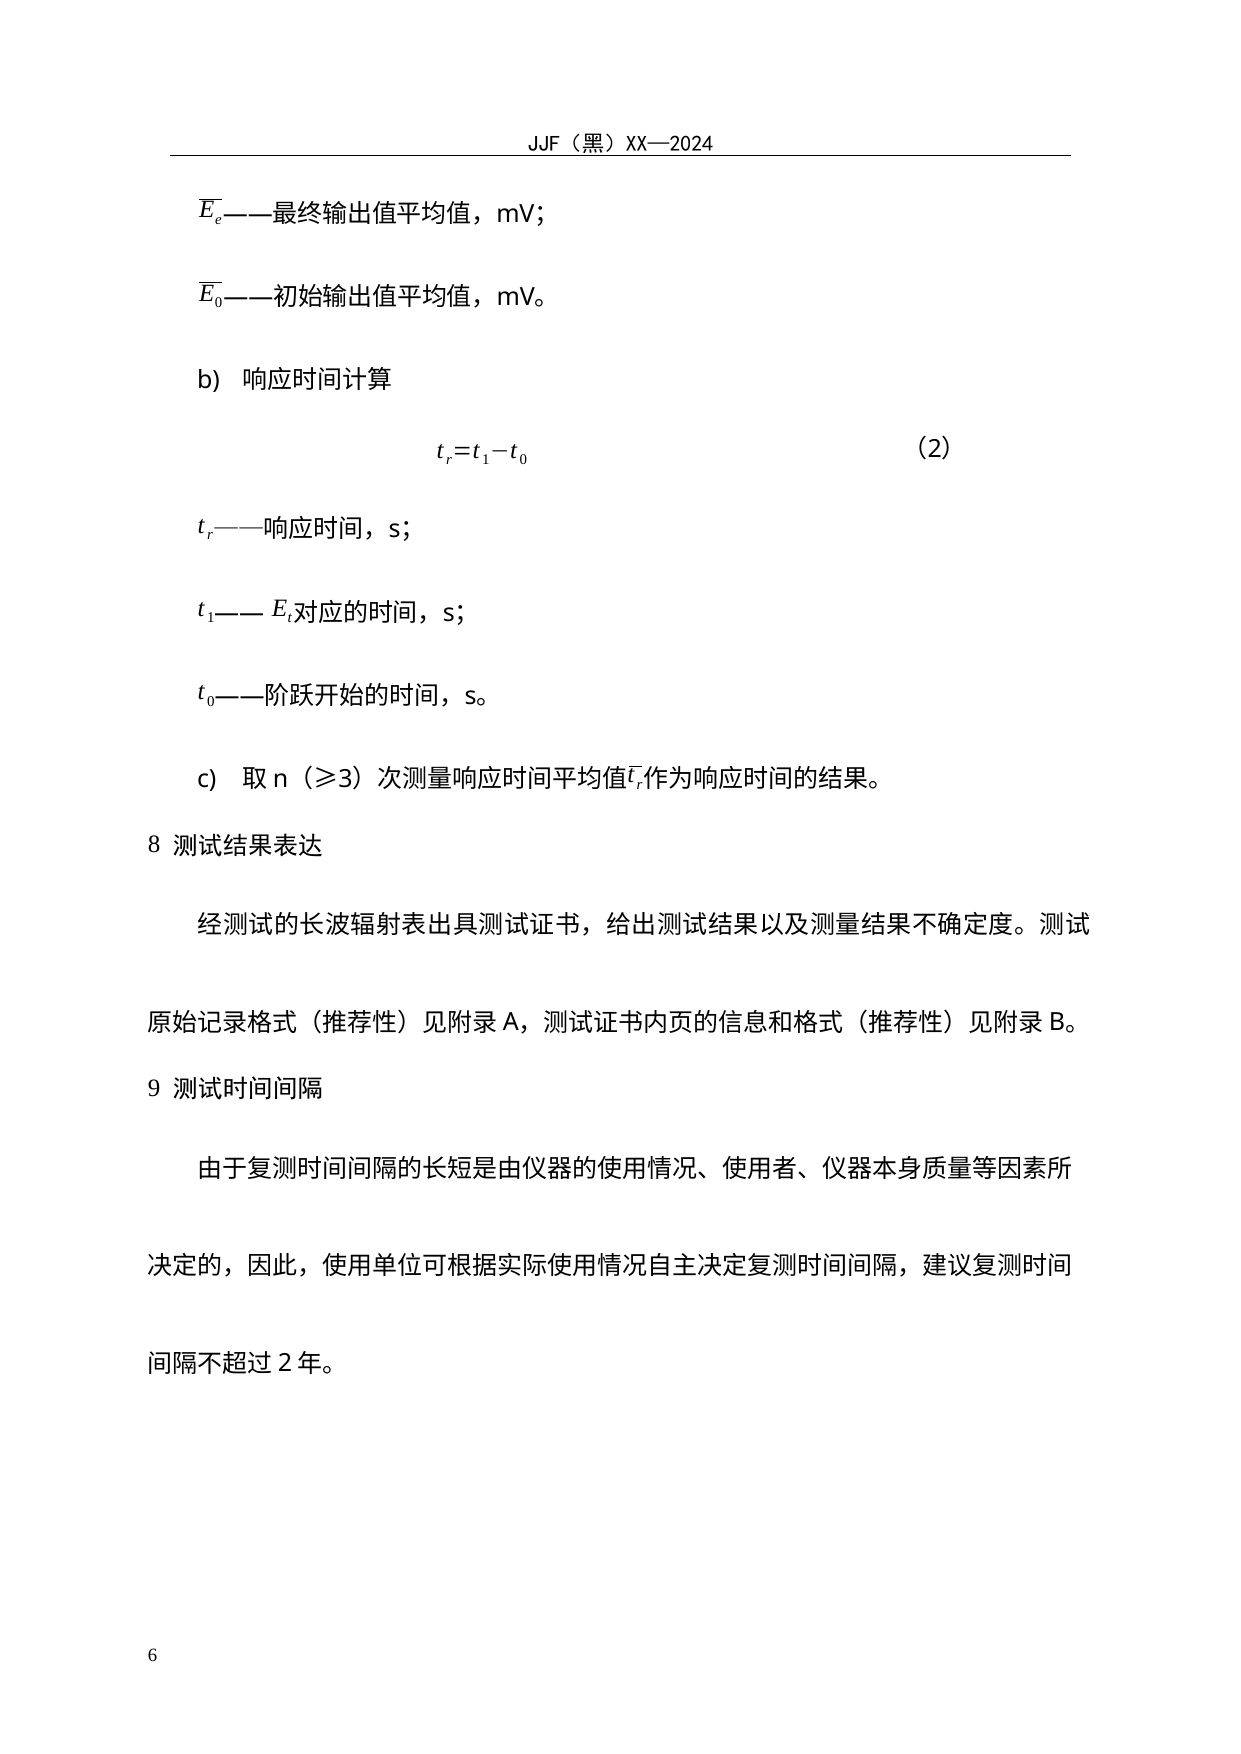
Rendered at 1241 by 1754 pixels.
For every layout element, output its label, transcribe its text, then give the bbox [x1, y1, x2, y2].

subtitle 8 测试结果表达 [148, 827, 1093, 860]
text ——初始输出值平均值，mV。 [148, 262, 1093, 327]
text （2） [198, 429, 1093, 471]
text ——最终输出值平均值，mV； [148, 179, 1093, 244]
list 响应时间计算 [197, 346, 1093, 411]
list 取n（≥3）次测量响应时间平均值作为响应时间的结果。 [197, 744, 1093, 809]
text ——响应时间，s； [148, 495, 1093, 560]
text ——阶跃开始的时间，s。 [148, 661, 1093, 726]
text —— 对应的时间，s； [148, 578, 1093, 643]
text 经测试的长波辐射表出具测试证书，给出测试结果以及测量结果不确定度。测试原始记录格式（推荐性）见附录A，测试证书内页的信息和格式（推荐性）见附录B。 [148, 890, 1093, 1053]
text 由于复测时间间隔的长短是由仪器的使用情况、使用者、仪器本身质量等因素所决定的，因此，使用单位可根据实际使用情况自主决定复测时间间隔，建议复测时间间隔不超过2年。 [148, 1134, 1092, 1394]
subtitle 9 测试时间间隔 [148, 1071, 1093, 1103]
